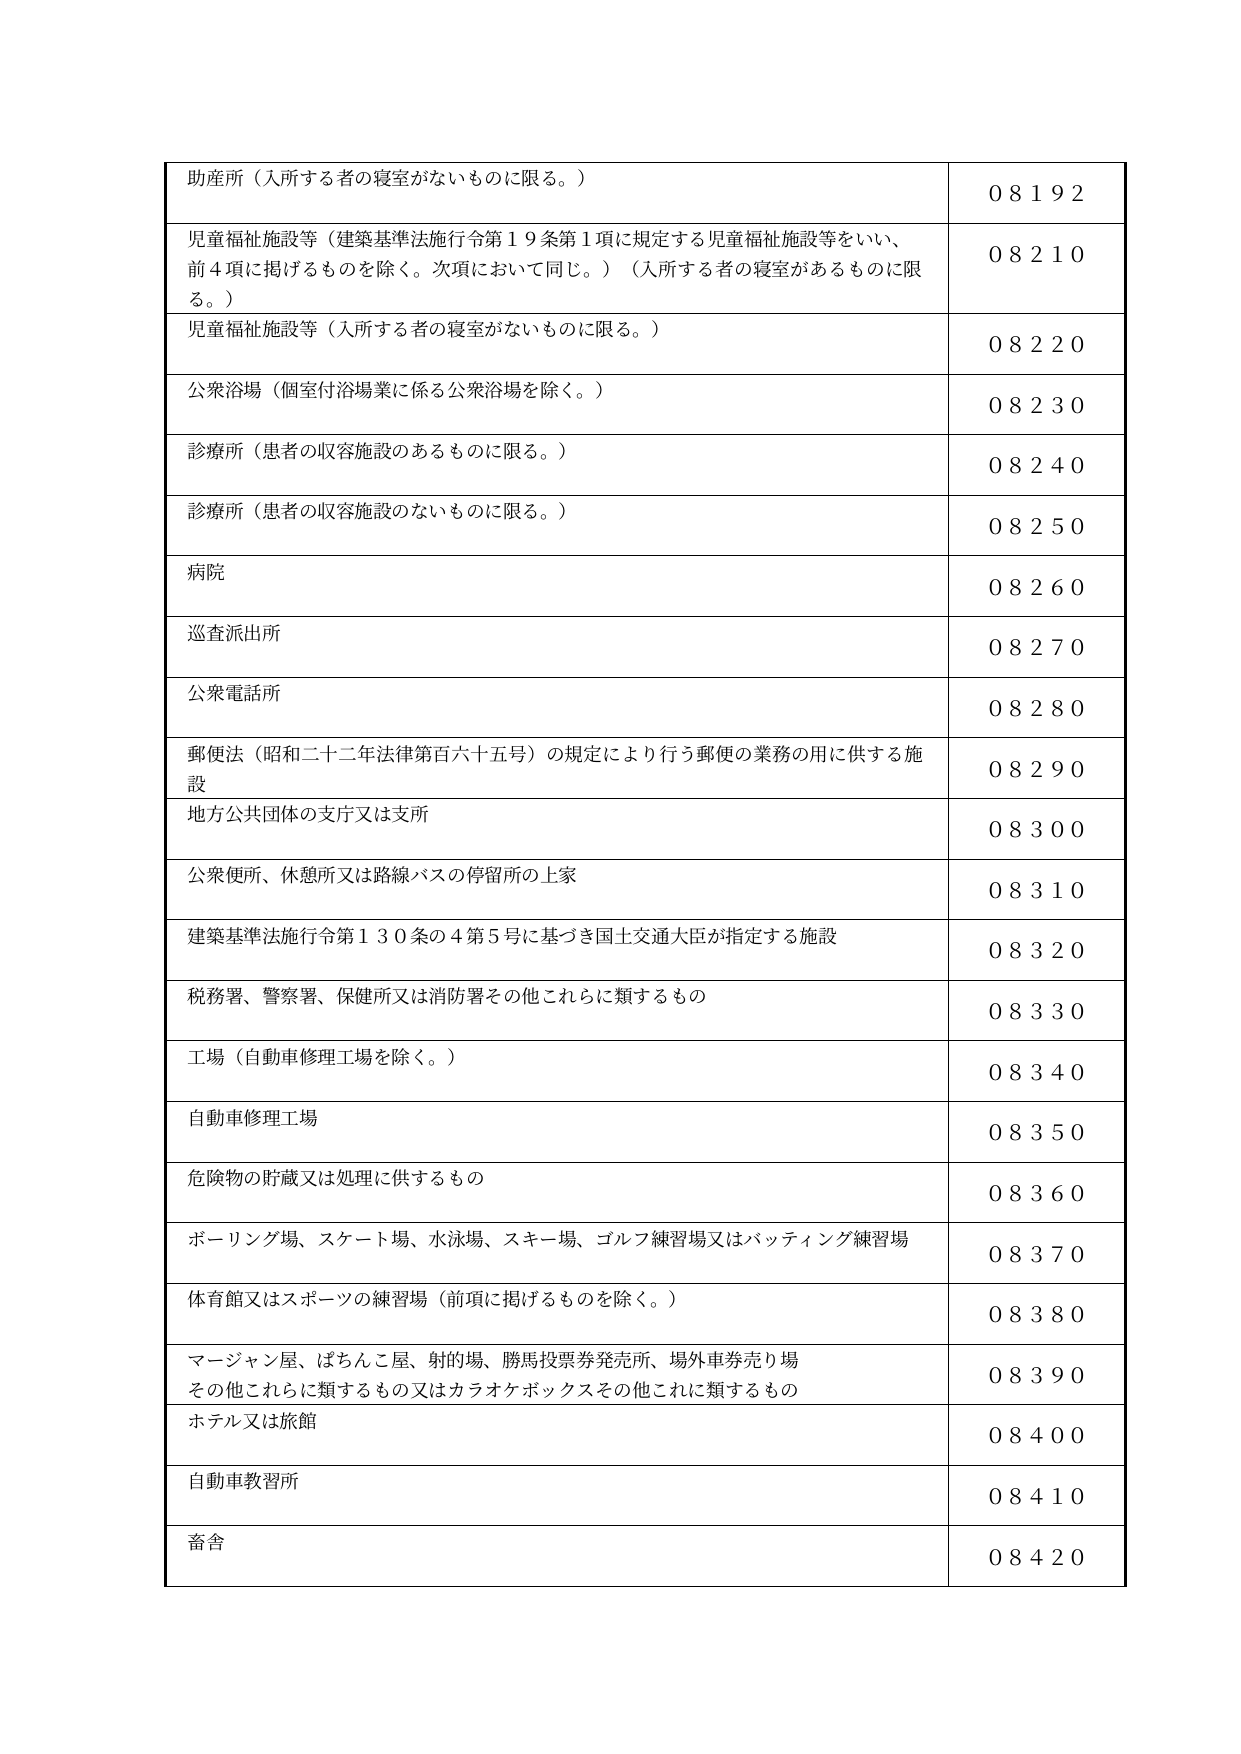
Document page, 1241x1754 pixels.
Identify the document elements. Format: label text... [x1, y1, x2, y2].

table_cell 建築基準法施行令第１３０条の４第５号に基づき国土交通大臣が指定する施設 [167, 920, 948, 980]
table_cell ０８２８０ [949, 678, 1124, 737]
table_cell 巡査派出所 [167, 617, 948, 677]
table_cell ０８２１０ [949, 224, 1124, 313]
table_cell 公衆電話所 [167, 678, 948, 737]
table_cell ０８３８０ [949, 1284, 1124, 1343]
table_cell 児童福祉施設等（建築基準法施行令第１９条第１項に規定する児童福祉施設等をいい、 前４項に掲げるものを除く。次項において同じ。）（入所する者の寝室があるものに限る。） [167, 224, 948, 313]
table_cell 危険物の貯蔵又は処理に供するもの [167, 1163, 948, 1222]
table_cell ０８３１０ [949, 860, 1124, 919]
table_cell ０８３９０ [949, 1345, 1124, 1404]
table_cell ０８３６０ [949, 1163, 1124, 1222]
table_cell 工場（自動車修理工場を除く。） [167, 1041, 948, 1101]
table_cell 体育館又はスポーツの練習場（前項に掲げるものを除く。） [167, 1284, 948, 1343]
table_cell ０８４００ [949, 1405, 1124, 1465]
table_cell 診療所（患者の収容施設のないものに限る。） [167, 496, 948, 555]
table_cell 畜舎 [167, 1526, 948, 1586]
table_cell 診療所（患者の収容施設のあるものに限る。） [167, 435, 948, 495]
table_cell 公衆浴場（個室付浴場業に係る公衆浴場を除く。） [167, 375, 948, 434]
table_cell 公衆便所、休憩所又は路線バスの停留所の上家 [167, 860, 948, 919]
table_cell ０８２５０ [949, 496, 1124, 555]
table_cell ０８３３０ [949, 981, 1124, 1040]
table_cell 郵便法（昭和二十二年法律第百六十五号）の規定により行う郵便の業務の用に供する施設 [167, 738, 948, 798]
table_cell マージャン屋、ぱちんこ屋、射的場、勝馬投票券発売所、場外車券売り場 その他これらに類するもの又はカラオケボックスその他これに類するもの [167, 1345, 948, 1404]
table_cell ホテル又は旅館 [167, 1405, 948, 1465]
table_cell ０８２２０ [949, 314, 1124, 373]
table_cell ０８２７０ [949, 617, 1124, 677]
table_cell ０８２４０ [949, 435, 1124, 495]
table_cell ０８４２０ [949, 1526, 1124, 1586]
table_cell 税務署、警察署、保健所又は消防署その他これらに類するもの [167, 981, 948, 1040]
table_cell ０８３２０ [949, 920, 1124, 980]
table_cell ０８１９２ [949, 163, 1124, 222]
table_cell 地方公共団体の支庁又は支所 [167, 799, 948, 858]
table_cell ０８３００ [949, 799, 1124, 858]
table_cell ボーリング場、スケート場、水泳場、スキー場、ゴルフ練習場又はバッティング練習場 [167, 1223, 948, 1283]
table_cell 自動車教習所 [167, 1466, 948, 1525]
table_cell 助産所（入所する者の寝室がないものに限る。） [167, 163, 948, 222]
table_cell 児童福祉施設等（入所する者の寝室がないものに限る。） [167, 314, 948, 373]
table_cell ０８３４０ [949, 1041, 1124, 1101]
table_cell ０８４１０ [949, 1466, 1124, 1525]
table_cell ０８２３０ [949, 375, 1124, 434]
table_cell 病院 [167, 556, 948, 616]
table_cell ０８２９０ [949, 738, 1124, 798]
table_cell ０８２６０ [949, 556, 1124, 616]
table_cell ０８３５０ [949, 1102, 1124, 1162]
table_cell 自動車修理工場 [167, 1102, 948, 1162]
table_cell ０８３７０ [949, 1223, 1124, 1283]
